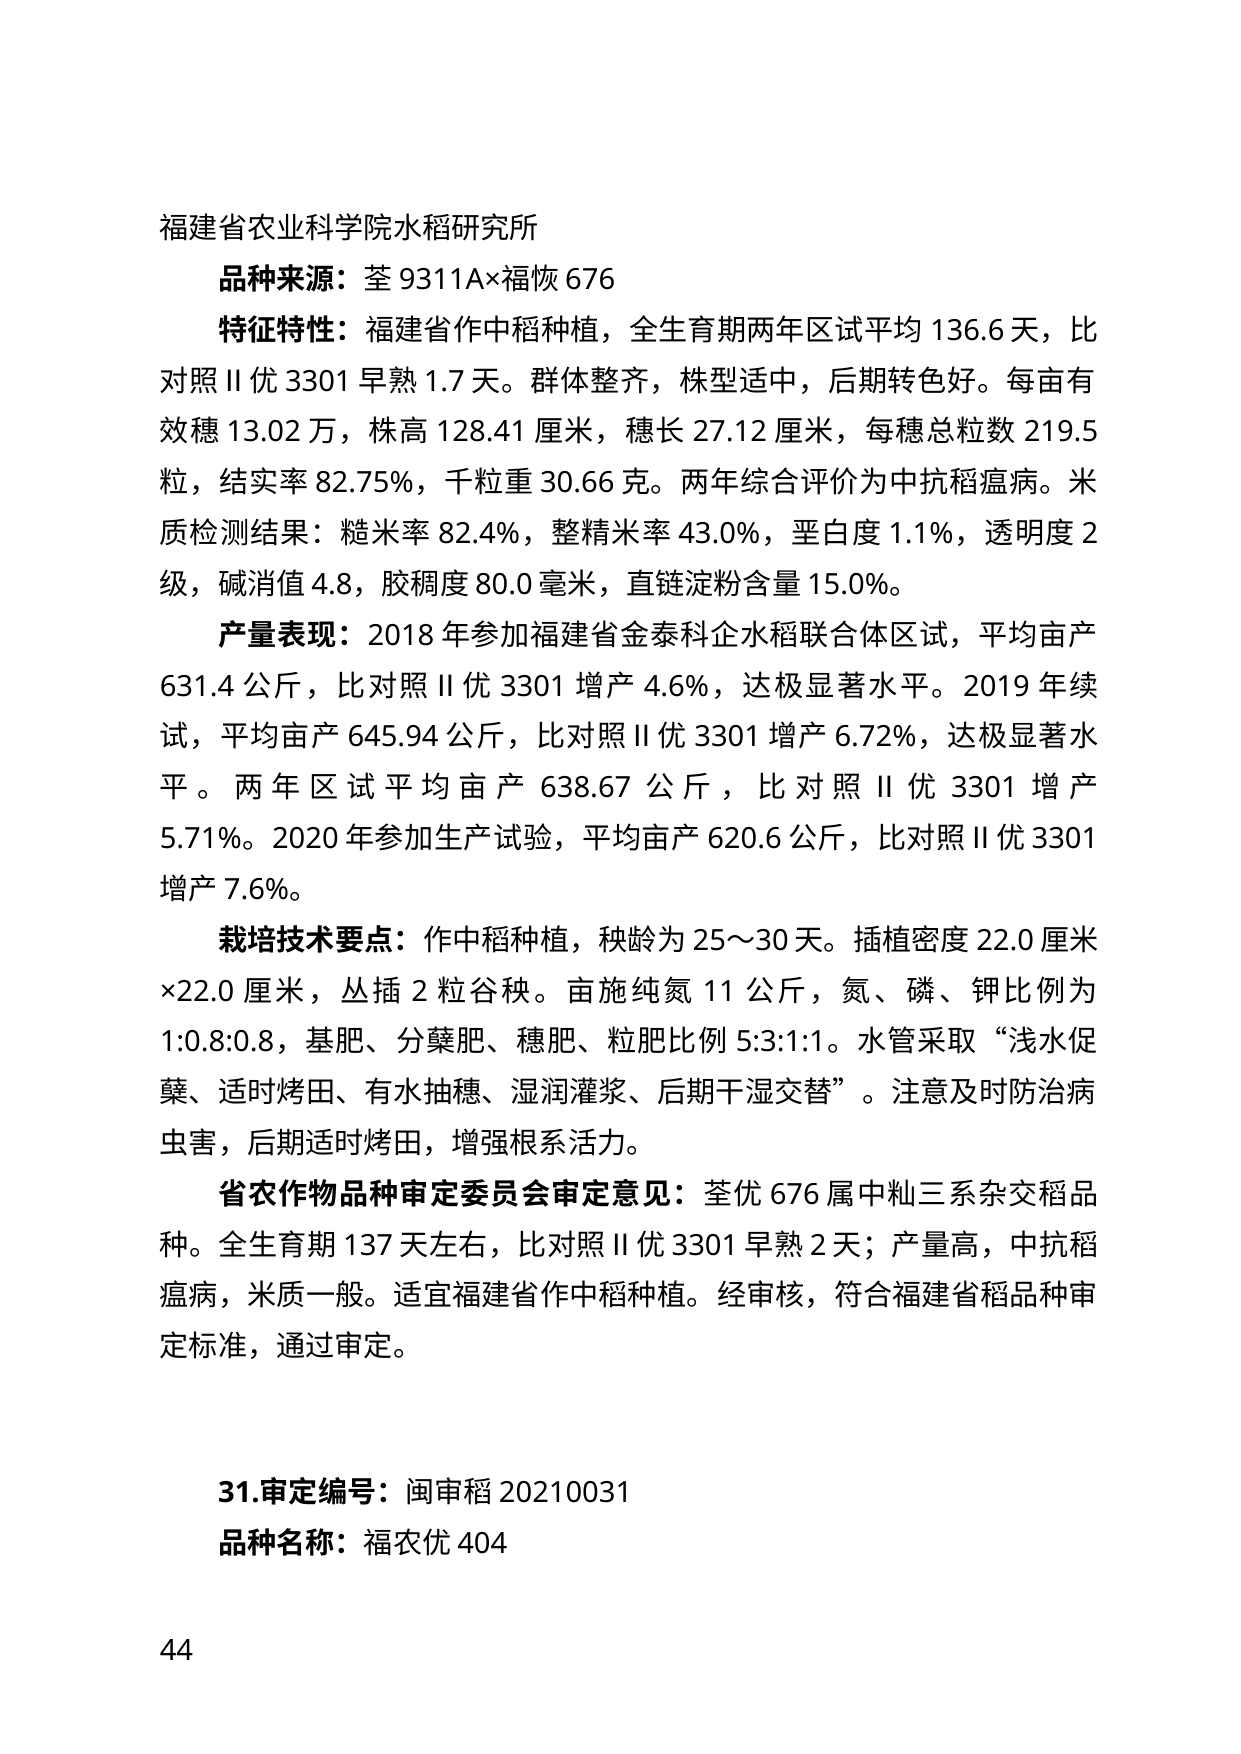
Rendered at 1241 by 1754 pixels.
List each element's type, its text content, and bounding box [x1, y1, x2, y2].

text 产量表现：2018年参加福建省金泰科企水稻联合体区试，平均亩产631.4公斤，比对照Ⅱ优3301增产4.6%，达极显著水平。2019年续试，平均亩产645.94公斤，比对照Ⅱ优3301增产6.72%，达极显著水平。两年区试平均亩产638.67公斤，比对照Ⅱ优3301增产5.71%。2020年参加生产试验，平均亩产620.6公斤，比对照Ⅱ优3301增产7.6%。 [159, 611, 1098, 908]
text 特征特性：福建省作中稻种植，全生育期两年区试平均136.6天，比对照Ⅱ优3301早熟1.7天。群体整齐，株型适中，后期转色好。每亩有效穗13.02万，株高128.41厘米，穗长27.12厘米，每穗总粒数219.5粒，结实率82.75%，千粒重30.66克。两年综合评价为中抗稻瘟病。米质检测结果：糙米率82.4%，整精米率43.0%，垩白度1.1%，透明度2级，碱消值4.8，胶稠度80.0毫米，直链淀粉含量15.0%。 [159, 306, 1098, 603]
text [159, 205, 1098, 247]
text 栽培技术要点：作中稻种植，秧龄为25～30天。插植密度22.0厘米×22.0厘米，丛插2粒谷秧。亩施纯氮11公斤，氮、磷、钾比例为1:0.8:0.8，基肥、分蘖肥、穗肥、粒肥比例5:3:1:1。水管采取“浅水促蘖、适时烤田、有水抽穗、湿润灌浆、后期干湿交替”。注意及时防治病虫害，后期适时烤田，增强根系活力。 [159, 916, 1098, 1162]
text 品种来源：荃9311A×福恢676 [159, 256, 1098, 298]
text 省农作物品种审定委员会审定意见：荃优676属中籼三系杂交稻品种。全生育期137天左右，比对照Ⅱ优3301早熟2天；产量高，中抗稻瘟病，米质一般。适宜福建省作中稻种植。经审核，符合福建省稻品种审定标准，通过审定。 [159, 1170, 1098, 1365]
text 品种名称：福农优404 [159, 1519, 1098, 1562]
text 31.审定编号：闽审稻20210031 [159, 1469, 1098, 1511]
